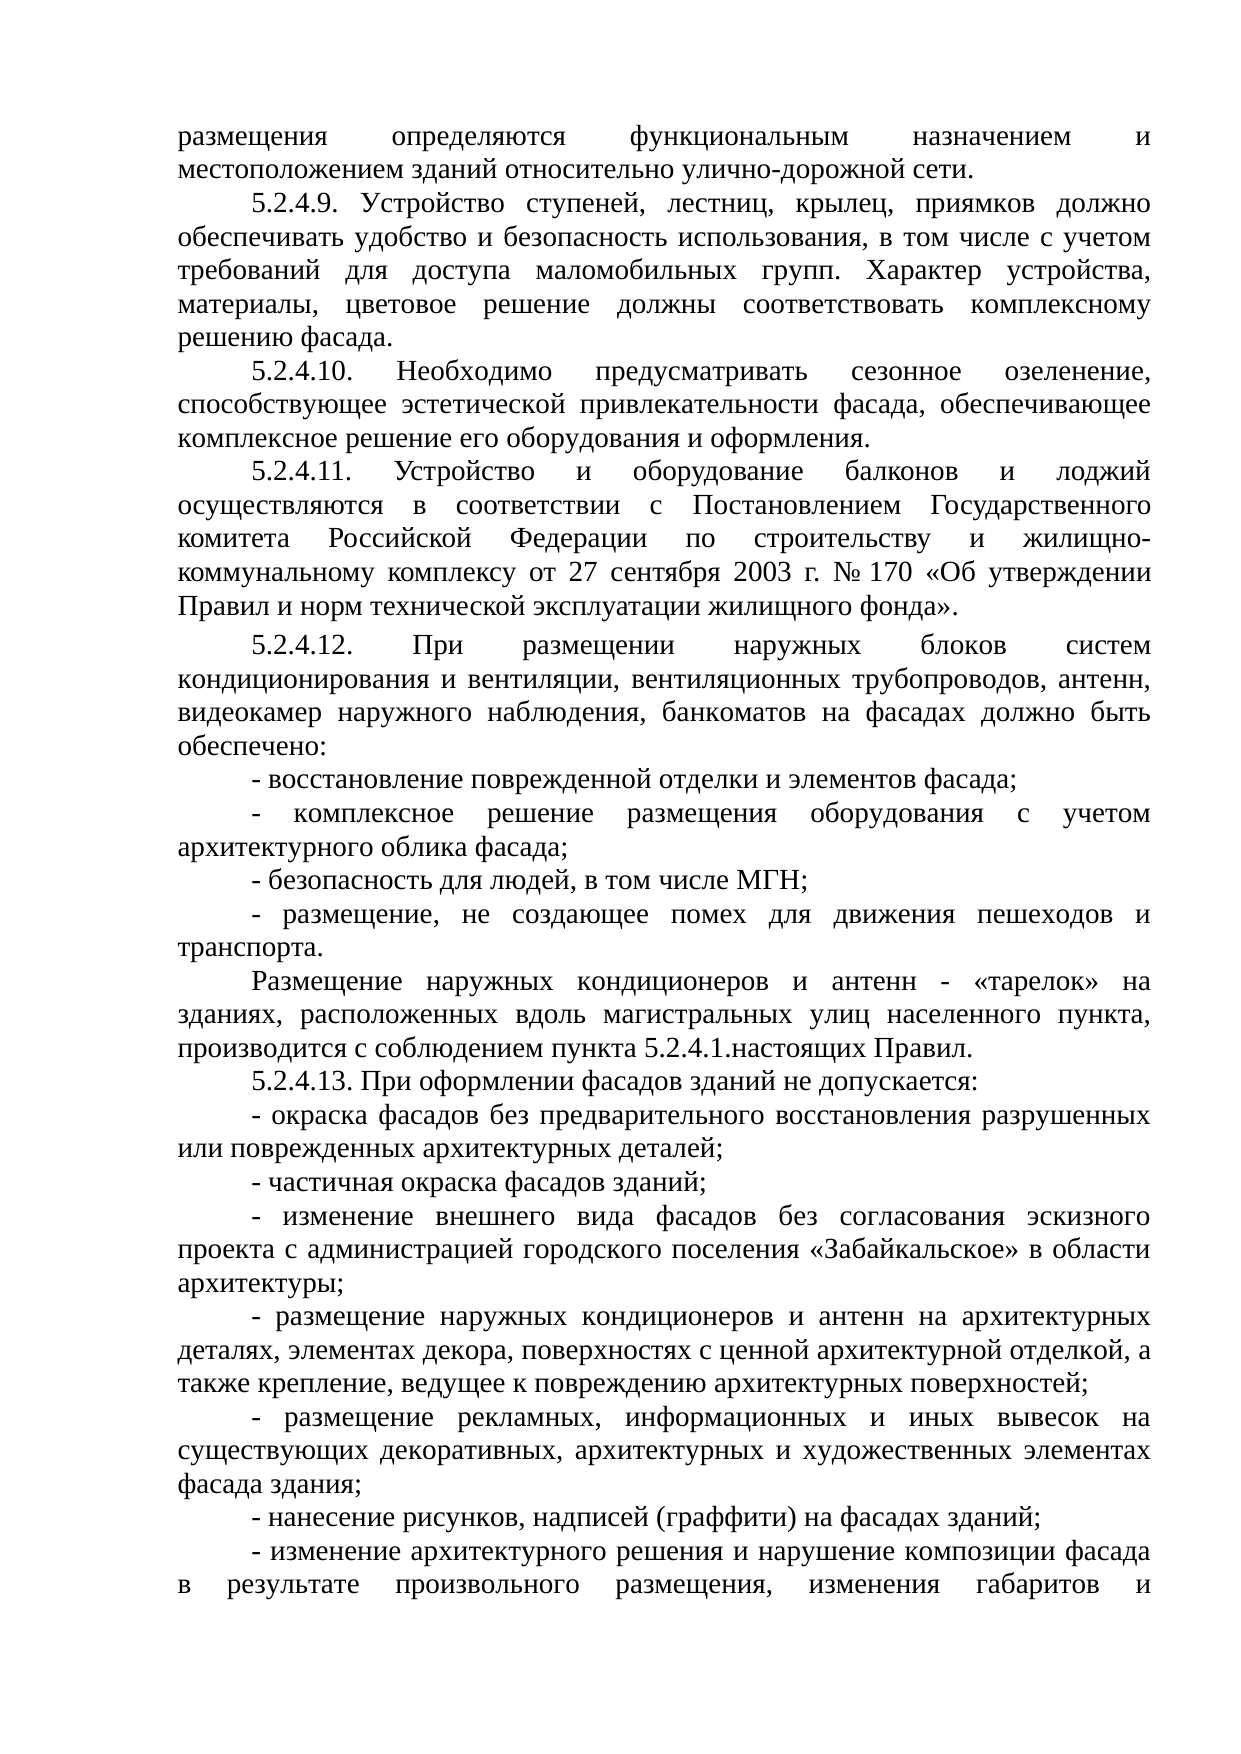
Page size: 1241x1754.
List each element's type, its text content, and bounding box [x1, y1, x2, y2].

text 5.2.4.10. Необходимо предусматривать сезонное озеленение, способствующее эстетической привлекательности фасада, обеспечивающее комплексное решение его оборудования и оформления. [177, 353, 1152, 453]
text - частичная окраска фасадов зданий; [177, 1164, 1152, 1198]
text Размещение наружных кондиционеров и антенн - «тарелок» на зданиях, расположенных вдоль магистральных улиц населенного пункта, производится с соблюдением пункта 5.2.4.1.настоящих Правил. [177, 963, 1152, 1063]
text - нанесение рисунков, надписей (граффити) на фасадах зданий; [177, 1499, 1152, 1533]
text - окраска фасадов без предварительного восстановления разрушенных или поврежденных архитектурных деталей; [177, 1097, 1152, 1164]
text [177, 1533, 1152, 1600]
text 5.2.4.13. При оформлении фасадов зданий не допускается: [177, 1063, 1152, 1097]
subtitle 5.2.4.11. Устройство и оборудование балконов и лоджий осуществляются в соответствии с Постановлением Государственного комитета Российской Федерации по строительству и жилищно-коммунальному комплексу от 27 сентября 2003 г. № 170 «Об утверждении Правил и норм технической эксплуатации жилищного фонда». [177, 453, 1152, 621]
text - комплексное решение размещения оборудования с учетом архитектурного облика фасада; [177, 795, 1152, 862]
text - изменение внешнего вида фасадов без согласования эскизного проекта с администрацией городского поселения «Забайкальское» в области архитектуры; [177, 1198, 1152, 1298]
text 5.2.4.9. Устройство ступеней, лестниц, крылец, приямков должно обеспечивать удобство и безопасность использования, в том числе с учетом требований для доступа маломобильных групп. Характер устройства, материалы, цветовое решение должны соответствовать комплексному решению фасада. [177, 185, 1152, 353]
text - размещение рекламных, информационных и иных вывесок на существующих декоративных, архитектурных и художественных элементах фасада здания; [177, 1399, 1152, 1499]
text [177, 118, 1152, 185]
text - безопасность для людей, в том числе МГН; [177, 862, 1152, 896]
text - размещение наружных кондиционеров и антенн на архитектурных деталях, элементах декора, поверхностях с ценной архитектурной отделкой, а также крепление, ведущее к повреждению архитектурных поверхностей; [177, 1298, 1152, 1399]
text - восстановление поврежденной отделки и элементов фасада; [177, 762, 1152, 795]
text 5.2.4.12. При размещении наружных блоков систем кондиционирования и вентиляции, вентиляционных трубопроводов, антенн, видеокамер наружного наблюдения, банкоматов на фасадах должно быть обеспечено: [177, 627, 1152, 762]
text - размещение, не создающее помех для движения пешеходов и транспорта. [177, 896, 1152, 963]
